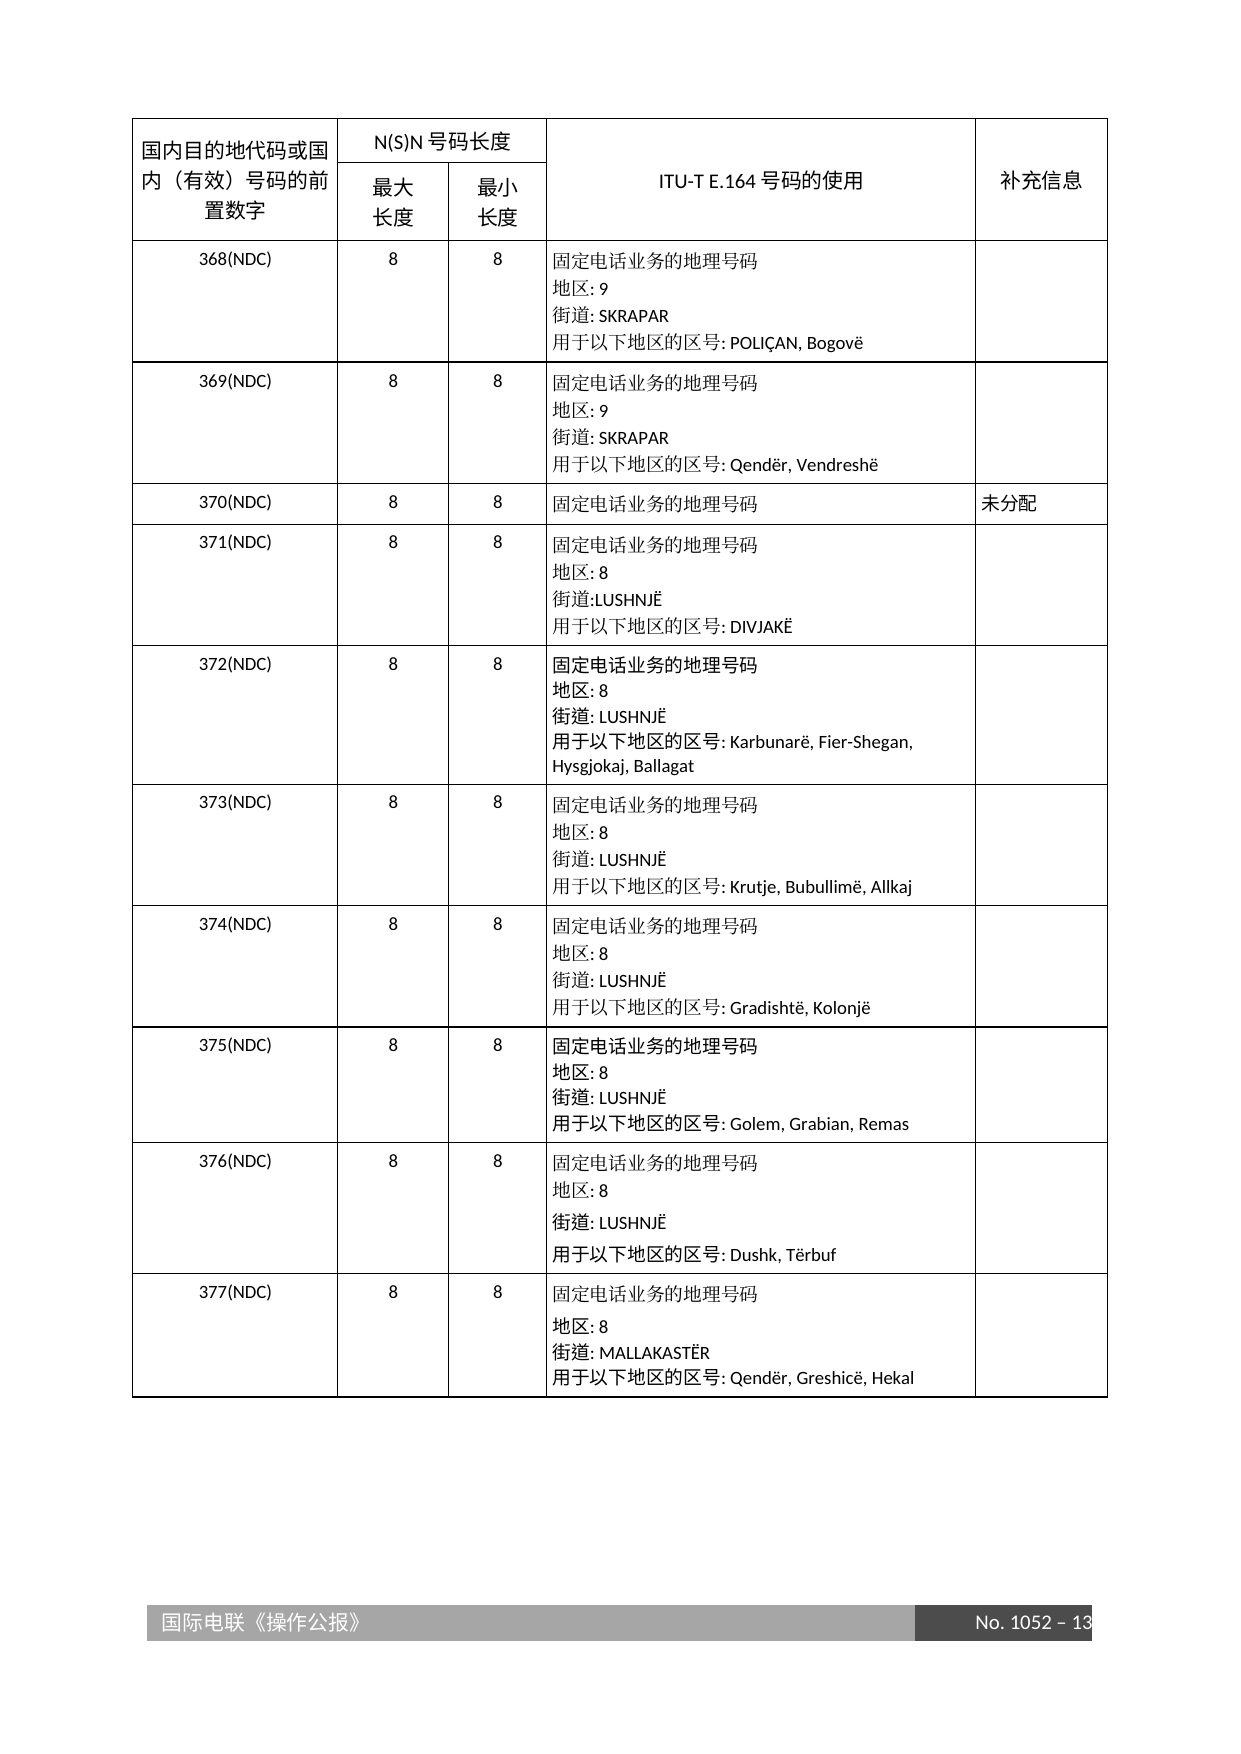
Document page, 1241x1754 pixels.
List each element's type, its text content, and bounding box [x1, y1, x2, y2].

table_cell 375(NDC) [133, 1028, 337, 1142]
table_cell [976, 1143, 1107, 1273]
table_cell [976, 646, 1107, 783]
table_cell 8 [449, 1028, 546, 1142]
table_cell 固定电话业务的地理号码 地区: 8 街道:LUSHNJË 用于以下地区的区号: DIVJAKË [547, 525, 975, 645]
table_cell 8 [338, 525, 448, 645]
table_cell 8 [449, 525, 546, 645]
table_cell 8 [449, 646, 546, 783]
table_cell 8 [338, 241, 448, 361]
table_cell 最大 长度 [338, 163, 448, 240]
table_cell 固定电话业务的地理号码 地区: 8 街道: MALLAKASTËR 用于以下地区的区号: Qendër, Greshicë, Hekal [547, 1274, 975, 1396]
table_cell [976, 525, 1107, 645]
table_cell 8 [338, 646, 448, 783]
table_cell 8 [338, 906, 448, 1026]
table_cell 8 [338, 1143, 448, 1273]
table_cell 8 [338, 785, 448, 905]
table_cell 376(NDC) [133, 1143, 337, 1273]
table_cell 372(NDC) [133, 646, 337, 783]
table_cell 固定电话业务的地理号码 地区: 8 街道: LUSHNJË 用于以下地区的区号: Karbunarë, Fier-Shegan, Hysgjokaj, Ballagat [547, 646, 975, 783]
table_cell 368(NDC) [133, 241, 337, 361]
table_cell [976, 1274, 1107, 1396]
table_cell 固定电话业务的地理号码 地区: 8 街道: LUSHNJË 用于以下地区的区号: Krutje, Bubullimë, Allkaj [547, 785, 975, 905]
table_cell 固定电话业务的地理号码 地区: 9 街道: SKRAPAR 用于以下地区的区号: POLIÇAN, Bogovë [547, 241, 975, 361]
table_cell [976, 906, 1107, 1026]
table_cell [976, 1028, 1107, 1142]
table_cell 固定电话业务的地理号码 地区: 9 街道: SKRAPAR 用于以下地区的区号: Qendër, Vendreshë [547, 363, 975, 483]
table_cell 固定电话业务的地理号码 地区: 8 街道: LUSHNJË 用于以下地区的区号: Golem, Grabian, Remas [547, 1028, 975, 1142]
table_cell 8 [449, 785, 546, 905]
table_cell 8 [338, 363, 448, 483]
table_cell 8 [338, 1274, 448, 1396]
table_cell 377(NDC) [133, 1274, 337, 1396]
table_header 补充信息 [976, 119, 1107, 240]
table_cell 369(NDC) [133, 363, 337, 483]
table_cell 374(NDC) [133, 906, 337, 1026]
table_cell 固定电话业务的地理号码 地区: 8 街道: LUSHNJË 用于以下地区的区号: Dushk, Tërbuf [547, 1143, 975, 1273]
table_header ITU-T E.164号码的使用 [547, 119, 975, 240]
table_cell 最小 长度 [449, 163, 546, 240]
table_cell 8 [338, 1028, 448, 1142]
table_cell 8 [449, 906, 546, 1026]
table_cell 未分配 [976, 484, 1107, 523]
table_cell 371(NDC) [133, 525, 337, 645]
table_cell 8 [338, 484, 448, 523]
table_cell 固定电话业务的地理号码 地区: 8 街道: LUSHNJË 用于以下地区的区号: Gradishtë, Kolonjë [547, 906, 975, 1026]
table_cell [976, 785, 1107, 905]
table_cell 8 [449, 1143, 546, 1273]
table_cell [976, 241, 1107, 361]
table_cell 固定电话业务的地理号码 [547, 484, 975, 523]
table_cell 8 [449, 484, 546, 523]
table_cell 8 [449, 241, 546, 361]
table_header 国内目的地代码或国内（有效）号码的前置数字 [133, 119, 337, 240]
table_cell 8 [449, 363, 546, 483]
table_cell 370(NDC) [133, 484, 337, 523]
table_header N(S)N号码长度 [338, 119, 546, 162]
table_cell 373(NDC) [133, 785, 337, 905]
table_cell [976, 363, 1107, 483]
table_cell 8 [449, 1274, 546, 1396]
